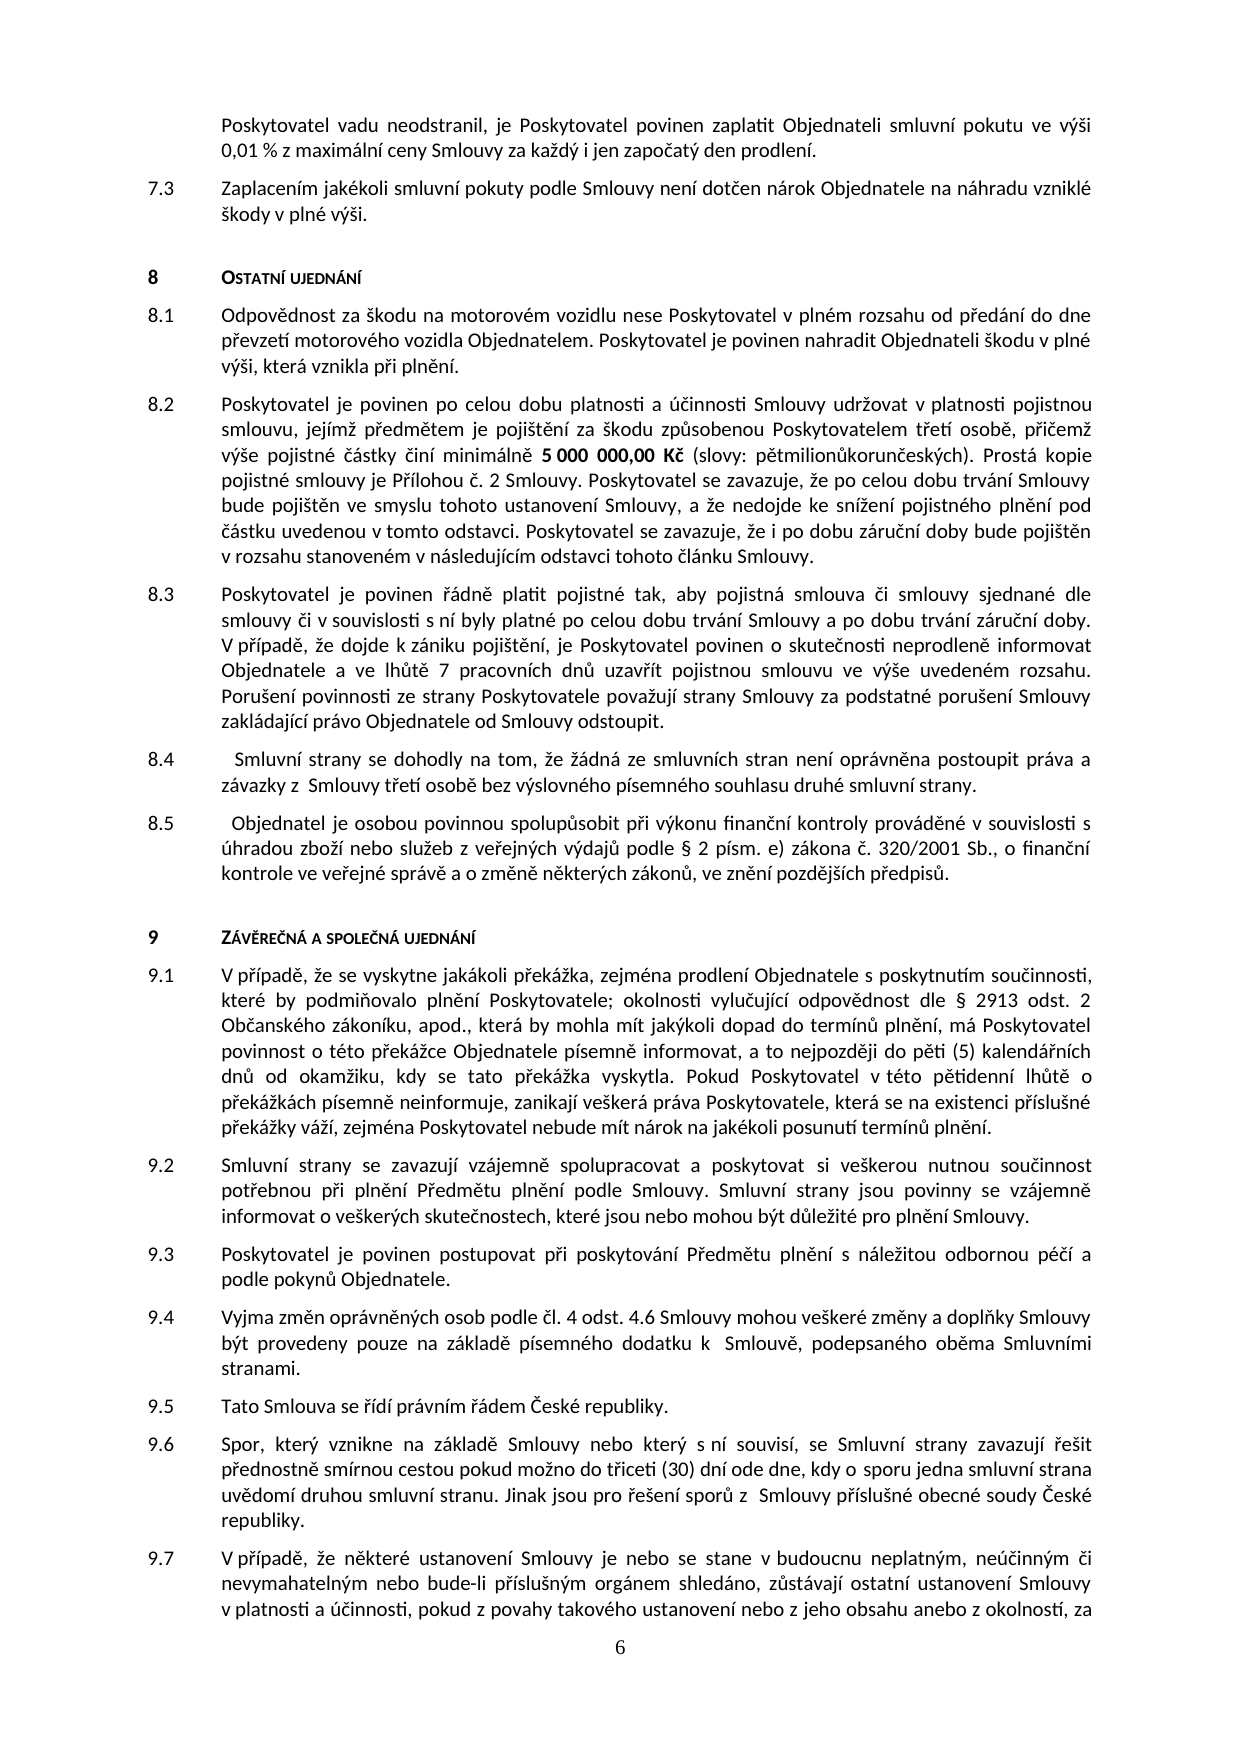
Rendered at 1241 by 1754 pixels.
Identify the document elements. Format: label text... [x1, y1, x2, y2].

list Smluvní strany se dohodly na tom, že žádná ze smluvních stran není oprávněna postoupit práva a závazky z Smlouvy třetí osobě bez výslovného písemného souhlasu druhé smluvní strany. [148, 746, 1092, 797]
list Závěrečná a společná ujednání [148, 924, 1092, 949]
list Vyjma změn oprávněných osob podle čl. 4 odst. 4.6 Smlouvy mohou veškeré změny a doplňky Smlouvy být provedeny pouze na základě písemného dodatku k Smlouvě, podepsaného oběma Smluvními stranami. [147, 1304, 1092, 1381]
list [148, 112, 1092, 163]
list Poskytovatel je povinen po celou dobu platnosti a účinnosti Smlouvy udržovat v platnosti pojistnou smlouvu, jejímž předmětem je pojištění za škodu způsobenou Poskytovatelem třetí osobě, přičemž výše pojistné částky činí minimálně 5 000 000,00 Kč (slovy: pětmilionůkorunčeských). Prostá kopie pojistné smlouvy je Přílohou č. 2 Smlouvy. Poskytovatel se zavazuje, že po celou dobu trvání Smlouvy bude pojištěn ve smyslu tohoto ustanovení Smlouvy, a že nedojde ke snížení pojistného plnění pod částku uvedenou v tomto odstavci. Poskytovatel se zavazuje, že i po dobu záruční doby bude pojištěn v rozsahu stanoveném v následujícím odstavci tohoto článku Smlouvy. [148, 391, 1092, 569]
list Spor, který vznikne na základě Smlouvy nebo který s ní souvisí, se Smluvní strany zavazují řešit přednostně smírnou cestou pokud možno do třiceti (30) dní ode dne, kdy o sporu jedna smluvní strana uvědomí druhou smluvní stranu. Jinak jsou pro řešení sporů z Smlouvy příslušné obecné soudy České republiky. [147, 1431, 1092, 1533]
list Tato Smlouva se řídí právním řádem České republiky. [147, 1393, 1092, 1418]
list Smluvní strany se zavazují vzájemně spolupracovat a poskytovat si veškerou nutnou součinnost potřebnou při plnění Předmětu plnění podle Smlouvy. Smluvní strany jsou povinny se vzájemně informovat o veškerých skutečnostech, které jsou nebo mohou být důležité pro plnění Smlouvy. [147, 1152, 1092, 1228]
list Ostatní ujednání [148, 264, 1092, 290]
list Zaplacením jakékoli smluvní pokuty podle Smlouvy není dotčen nárok Objednatele na náhradu vzniklé škody v plné výši. [148, 176, 1092, 226]
list Odpovědnost za škodu na motorovém vozidlu nese Poskytovatel v plném rozsahu od předání do dne převzetí motorového vozidla Objednatelem. Poskytovatel je povinen nahradit Objednateli škodu v plné výši, která vznikla při plnění. [148, 302, 1092, 378]
list Poskytovatel je povinen řádně platit pojistné tak, aby pojistná smlouva či smlouvy sjednané dle smlouvy či v souvislosti s ní byly platné po celou dobu trvání Smlouvy a po dobu trvání záruční doby. V případě, že dojde k zániku pojištění, je Poskytovatel povinen o skutečnosti neprodleně informovat Objednatele a ve lhůtě 7 pracovních dnů uzavřít pojistnou smlouvu ve výše uvedeném rozsahu. Porušení povinnosti ze strany Poskytovatele považují strany Smlouvy za podstatné porušení Smlouvy zakládající právo Objednatele od Smlouvy odstoupit. [148, 581, 1092, 734]
list Poskytovatel je povinen postupovat při poskytování Předmětu plnění s náležitou odbornou péčí a podle pokynů Objednatele. [147, 1241, 1092, 1292]
list Objednatel je osobou povinnou spolupůsobit při výkonu finanční kontroly prováděné v souvislosti s úhradou zboží nebo služeb z veřejných výdajů podle § 2 písm. e) zákona č. 320/2001 Sb., o finanční kontrole ve veřejné správě a o změně některých zákonů, ve znění pozdějších předpisů. [148, 810, 1092, 886]
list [147, 1545, 1092, 1621]
list V případě, že se vyskytne jakákoli překážka, zejména prodlení Objednatele s poskytnutím součinnosti, které by podmiňovalo plnění Poskytovatele; okolnosti vylučující odpovědnost dle § 2913 odst. 2 Občanského zákoníku, apod., která by mohla mít jakýkoli dopad do termínů plnění, má Poskytovatel povinnost o této překážce Objednatele písemně informovat, a to nejpozději do pěti (5) kalendářních dnů od okamžiku, kdy se tato překážka vyskytla. Pokud Poskytovatel v této pětidenní lhůtě o překážkách písemně neinformuje, zanikají veškerá práva Poskytovatele, která se na existenci příslušné překážky váží, zejména Poskytovatel nebude mít nárok na jakékoli posunutí termínů plnění. [148, 962, 1092, 1140]
